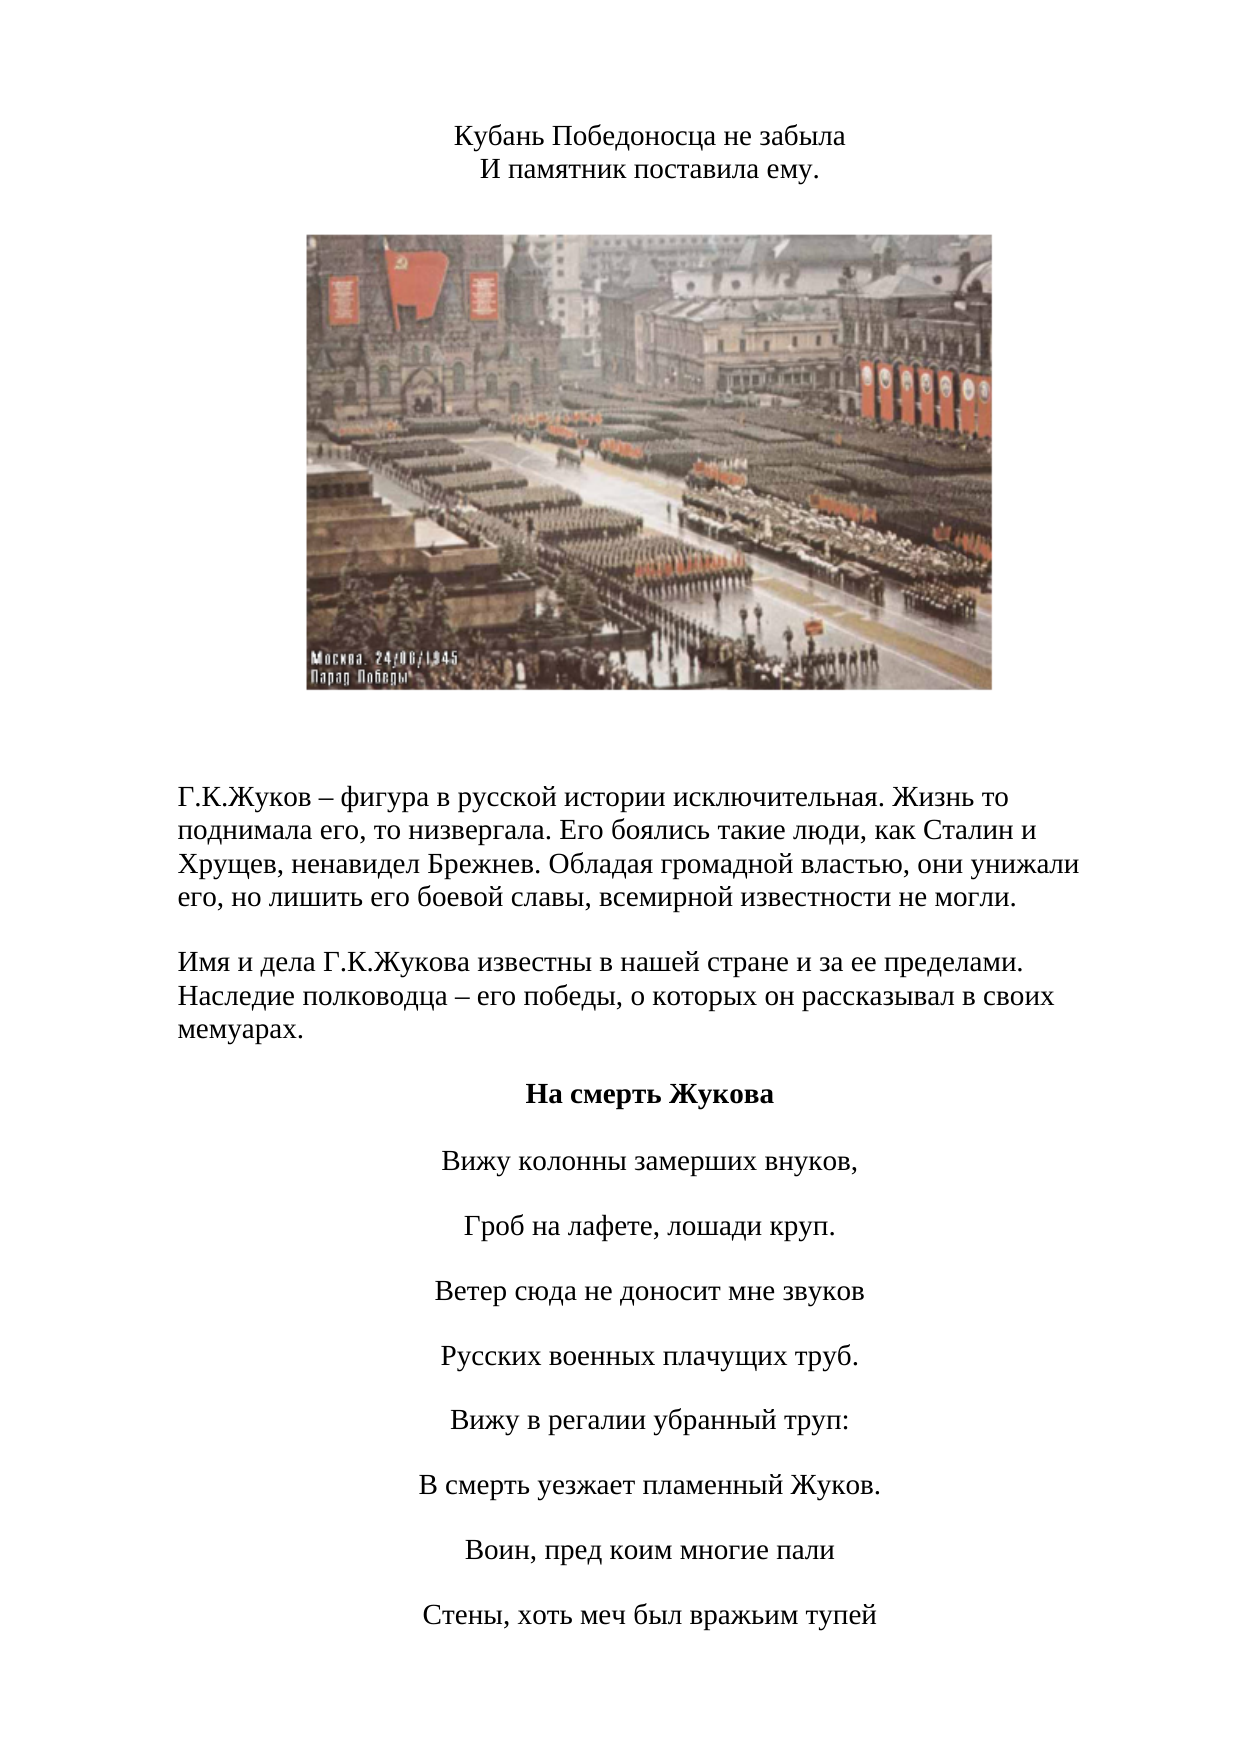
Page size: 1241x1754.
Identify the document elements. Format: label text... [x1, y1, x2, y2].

picture [274, 185, 1025, 748]
text Русских военных плачущих труб. [177, 1338, 1122, 1371]
text Вижу в регалии убранный труп: [177, 1402, 1122, 1436]
text Воин, пред коим многие пали [177, 1532, 1122, 1566]
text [177, 118, 1122, 185]
text Ветер сюда не доносит мне звуков [177, 1273, 1122, 1306]
text На смерть Жукова [177, 1076, 1122, 1110]
text Гроб на лафете, лошади круп. [177, 1208, 1122, 1242]
text Вижу колонны замерших внуков, [177, 1143, 1122, 1177]
text Имя и дела Г.К.Жукова известны в нашей стране и за ее пределами. Наследие полководца – его победы, о которых он рассказывал в своих мемуарах. [177, 944, 1122, 1045]
text В смерть уезжает пламенный Жуков. [177, 1467, 1122, 1501]
text Стены, хоть меч был вражьим тупей [177, 1597, 1122, 1630]
text Г.К.Жуков – фигура в русской истории исключительная. Жизнь то поднимала его, то низвергала. Его боялись такие люди, как Сталин и Хрущев, ненавидел Брежнев. Обладая громадной властью, они унижали его, но лишить его боевой славы, всемирной известности не могли. [177, 779, 1122, 913]
